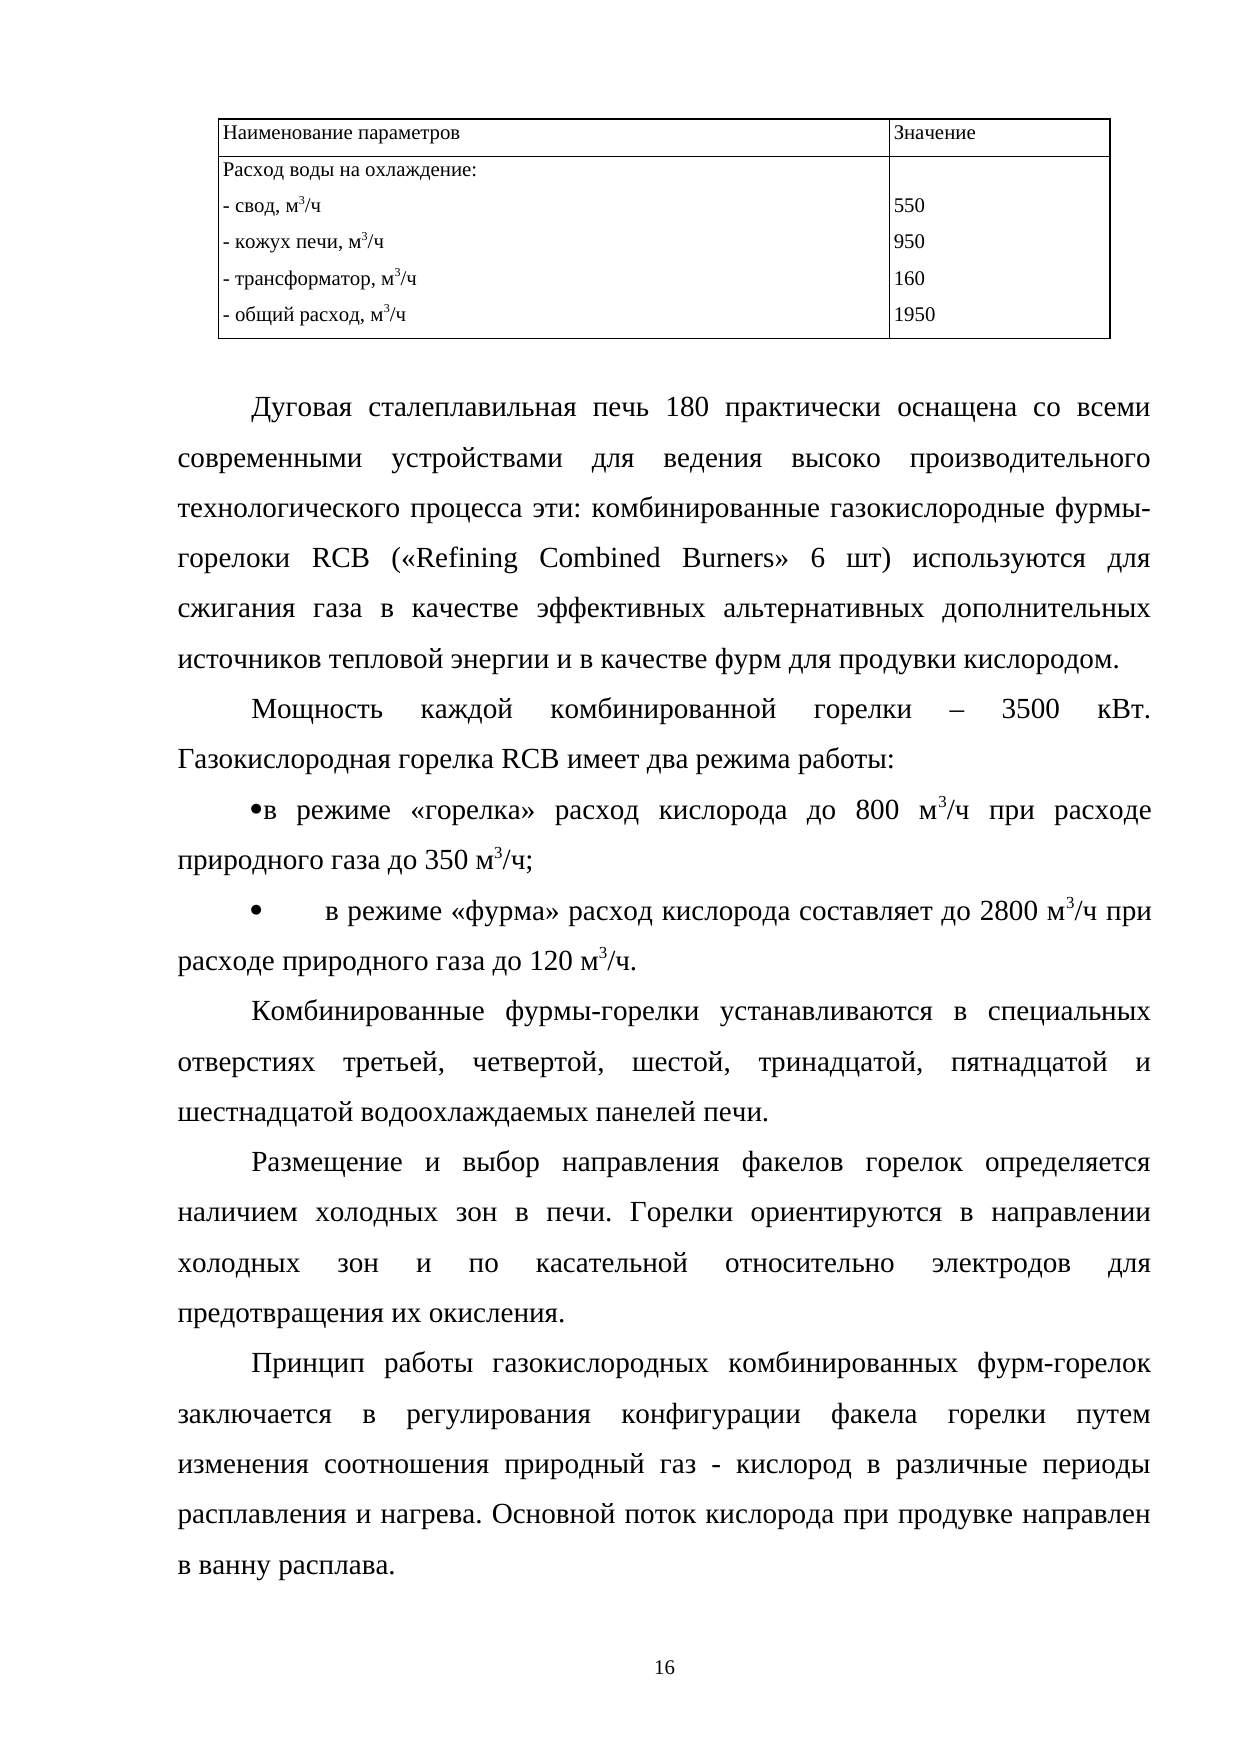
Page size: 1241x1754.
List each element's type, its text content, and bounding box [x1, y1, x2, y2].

list в режиме «фурма» расход кислорода составляет до 2800 м3/ч при расходе природного газа до 120 м3/ч. [177, 893, 1152, 977]
table_header Наименование параметров [219, 120, 889, 156]
text Принцип работы газокислородных комбинированных фурм-горелок заключается в регулирования конфигурации факела горелки путем изменения соотношения природный газ - кислород в различные периоды расплавления и нагрева. Основной поток кислорода при продувке направлен в ванну расплава. [177, 1346, 1152, 1580]
text Размещение и выбор направления факелов горелок определяется наличием холодных зон в печи. Горелки ориентируются в направлении холодных зон и по касательной относительно электродов для предотвращения их окисления. [177, 1144, 1152, 1329]
text Комбинированные фурмы-горелки устанавливаются в специальных отверстиях третьей, четвертой, шестой, тринадцатой, пятнадцатой и шестнадцатой водоохлаждаемых панелей печи. [177, 993, 1152, 1127]
table_header Значение [890, 120, 1109, 156]
text Мощность каждой комбинированной горелки – 3500 кВт. Газокислородная горелка RCB имеет два режима работы: [177, 691, 1152, 775]
list в режиме «горелка» расход кислорода до 800 м3/ч при расходе природного газа до 350 м3/ч; [177, 792, 1152, 876]
text Дуговая сталеплавильная печь 180 практически оснащена со всеми современными устройствами для ведения высоко производительного технологического процесса эти: комбинированные газокислородные фурмы-горелоки RCB («Refining Combined Burners» 6 шт) используются для сжигания газа в качестве эффективных альтернативных дополнительных источников тепловой энергии и в качестве фурм для продувки кислородом. [177, 389, 1152, 674]
table_cell 550 950 160 1950 [890, 157, 1109, 337]
table_cell Расход воды на охлаждение: - свод, м3/ч - кожух печи, м3/ч - трансформатор, м3/ч - общий расход, м3/ч [219, 157, 889, 337]
